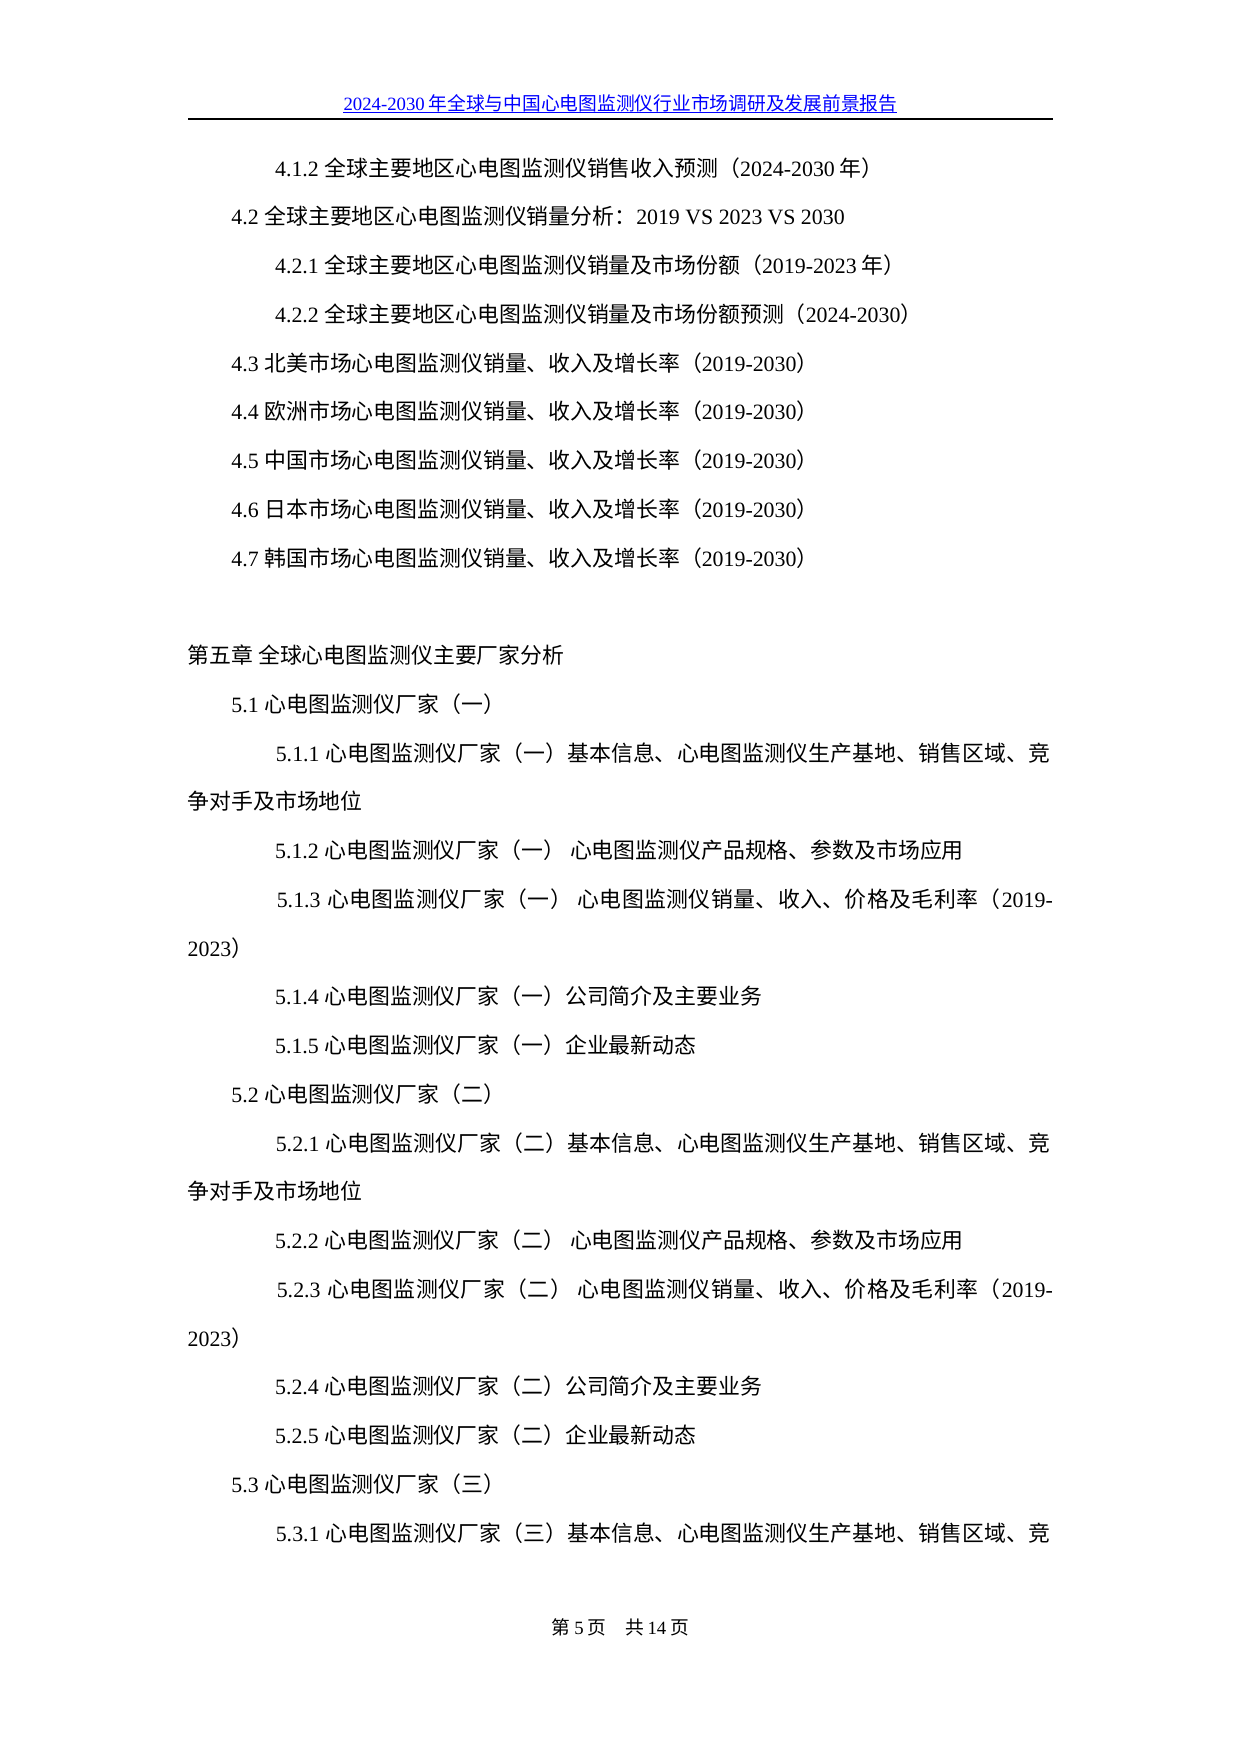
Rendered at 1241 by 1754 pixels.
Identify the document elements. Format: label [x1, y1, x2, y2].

text [187, 150, 1053, 1548]
